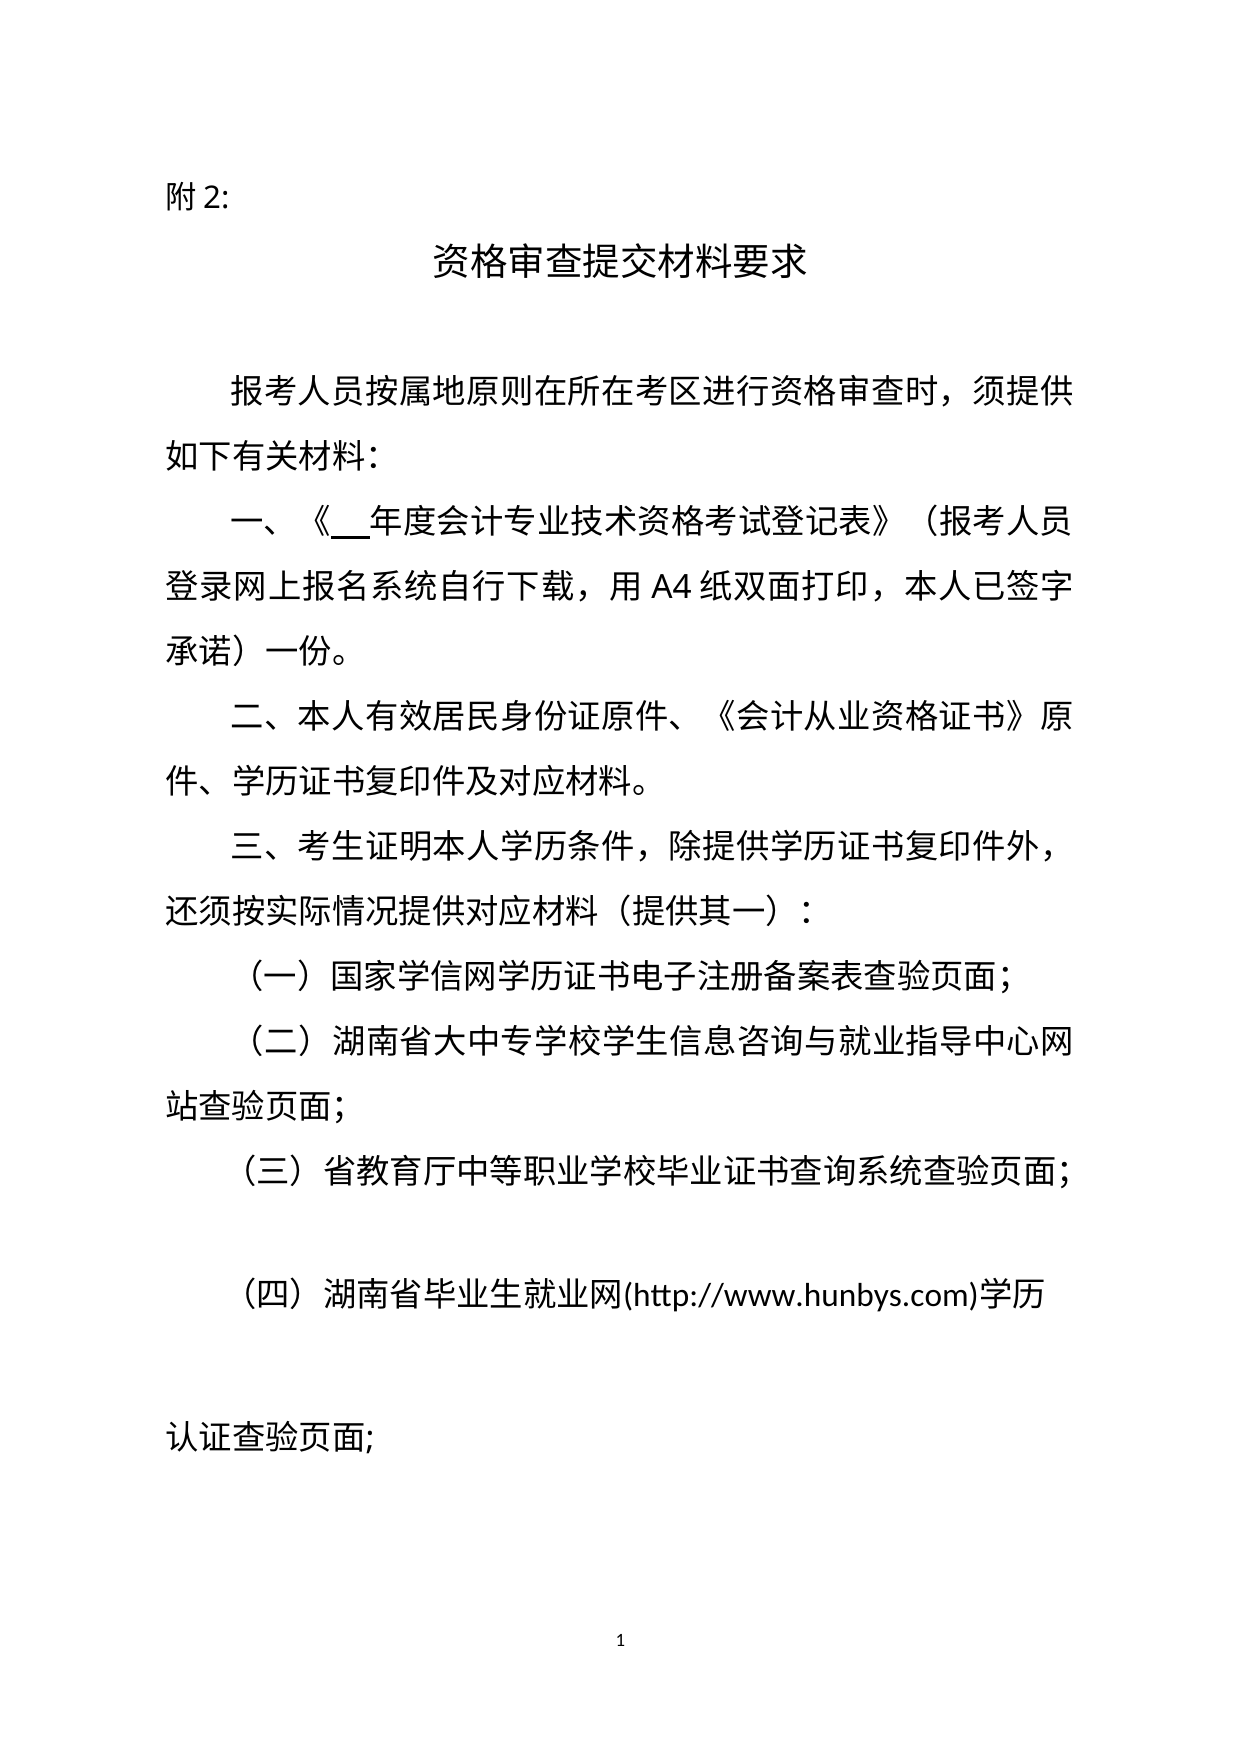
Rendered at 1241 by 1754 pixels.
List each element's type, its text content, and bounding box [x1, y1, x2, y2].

text 二、本人有效居民身份证原件、《会计从业资格证书》原件、学历证书复印件及对应材料。 [165, 682, 1075, 812]
text 报考人员按属地原则在所在考区进行资格审查时，须提供如下有关材料： [165, 357, 1075, 487]
text 三、考生证明本人学历条件，除提供学历证书复印件外，还须按实际情况提供对应材料（提供其一）： [165, 812, 1075, 942]
text （二）湖南省大中专学校学生信息咨询与就业指导中心网站查验页面； [165, 1007, 1075, 1137]
text 一、《 年度会计专业技术资格考试登记表》（报考人员登录网上报名系统自行下载，用A4纸双面打印，本人已签字承诺）一份。 [165, 487, 1075, 682]
text （一）国家学信网学历证书电子注册备案表查验页面； [165, 942, 1075, 1007]
text （三）省教育厅中等职业学校毕业证书查询系统查验页面； [165, 1137, 1075, 1202]
text 附2: [165, 162, 1075, 227]
text （四）湖南省毕业生就业网(http://www.hunbys.com)学历认证查验页面; [165, 1260, 1075, 1468]
text 资格审查提交材料要求 [165, 227, 1075, 292]
